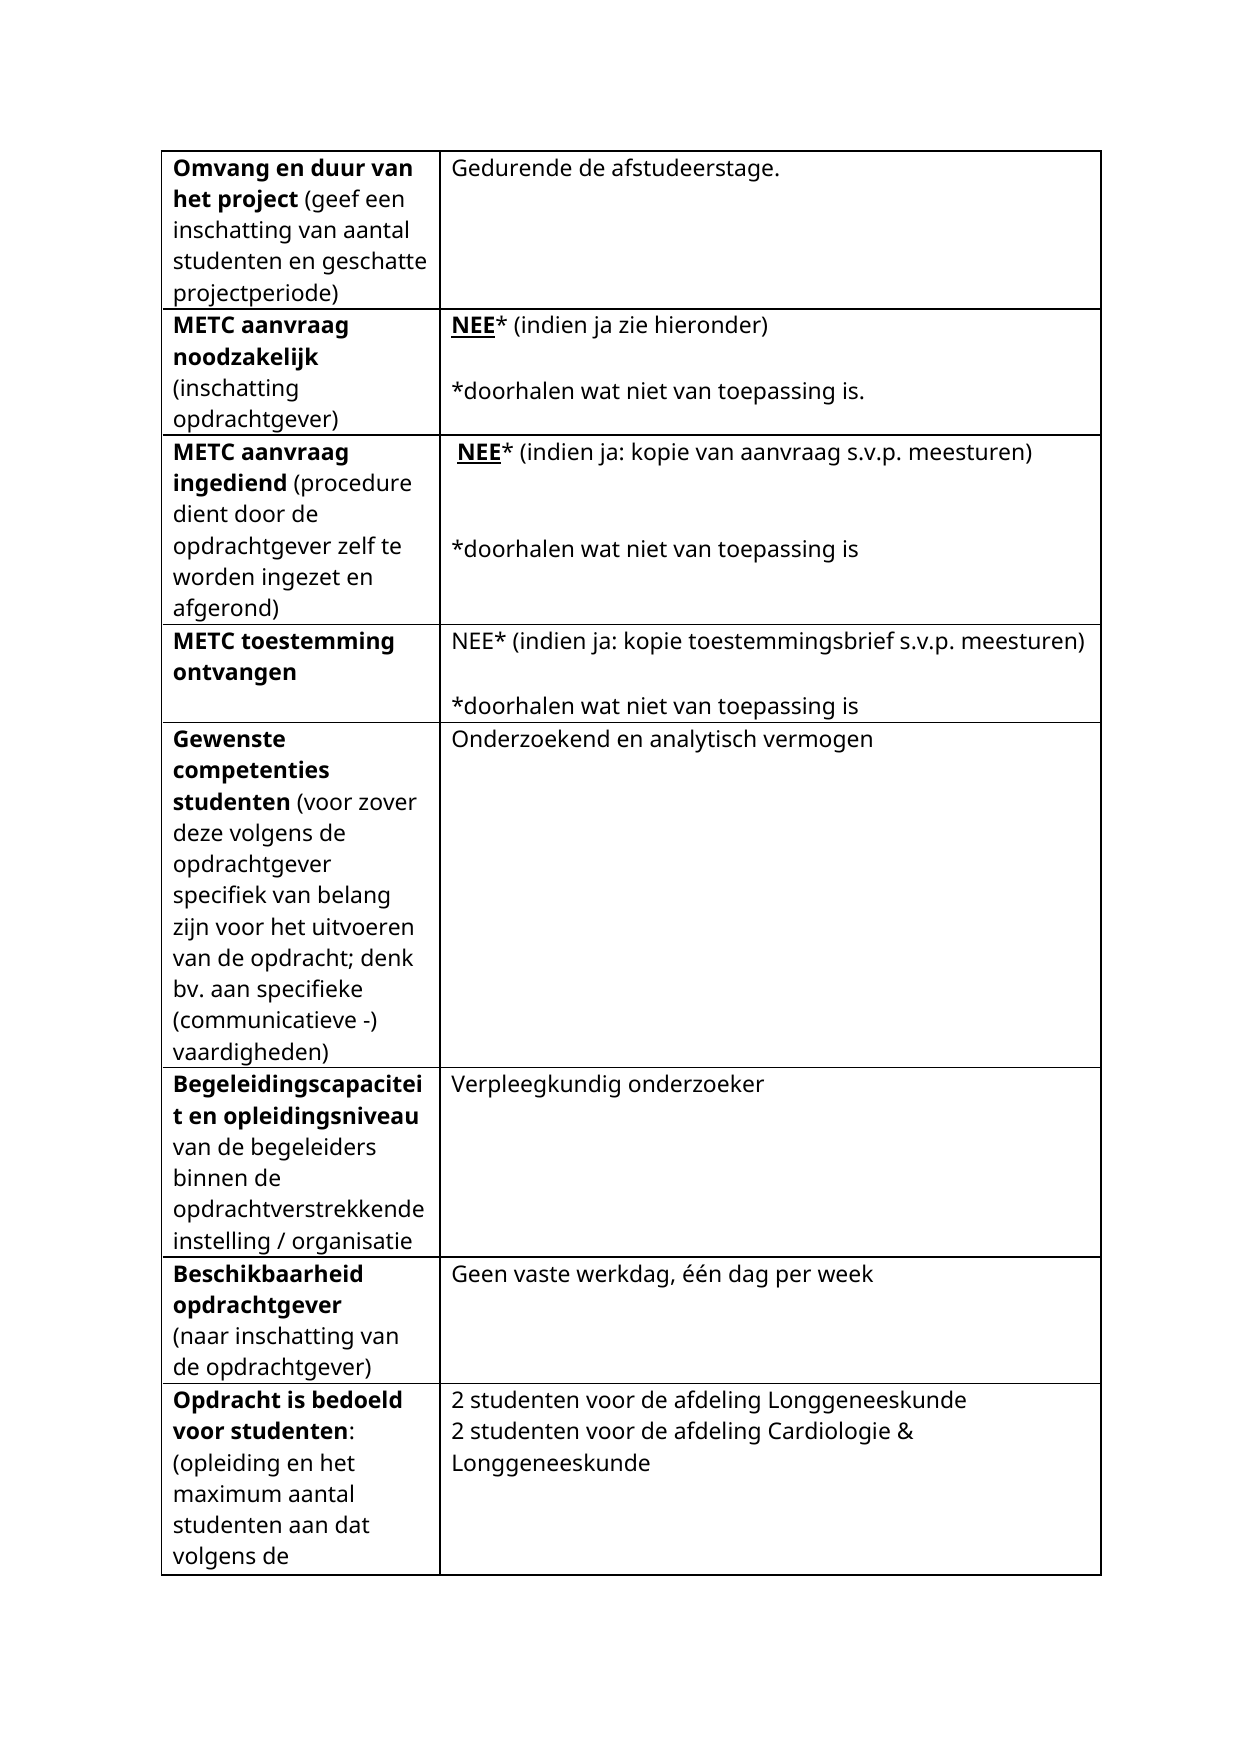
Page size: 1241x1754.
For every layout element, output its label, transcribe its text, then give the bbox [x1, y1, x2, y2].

table_cell Geen vaste werkdag, één dag per week [441, 1258, 1100, 1382]
table_cell Gedurende de afstudeerstage. [441, 152, 1100, 308]
table_cell METC aanvraag ingediend (procedure dient door de opdrachtgever zelf te worden ingezet en afgerond) [162, 435, 439, 623]
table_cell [162, 1384, 439, 1574]
table_cell NEE* (indien ja zie hieronder) *doorhalen wat niet van toepassing is. [441, 310, 1100, 434]
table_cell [441, 1384, 1100, 1574]
table_cell Begeleidingscapaciteit en opleidingsniveau van de begeleiders binnen de opdrachtverstrekkende instelling / organisatie [162, 1068, 439, 1256]
table_cell METC toestemming ontvangen [162, 625, 439, 722]
table_cell Beschikbaarheid opdrachtgever (naar inschatting van de opdrachtgever) [162, 1257, 439, 1382]
table_cell Omvang en duur van het project (geef een inschatting van aantal studenten en geschatte projectperiode) [162, 152, 439, 308]
table_cell NEE* (indien ja: kopie van aanvraag s.v.p. meesturen) *doorhalen wat niet van toepassing is [441, 436, 1100, 623]
table_cell Gewenste competenties studenten (voor zover deze volgens de opdrachtgever specifiek van belang zijn voor het uitvoeren van de opdracht; denk bv. aan specifieke (communicatieve -) vaardigheden) [162, 723, 439, 1067]
table_cell METC aanvraag noodzakelijk (inschatting opdrachtgever) [162, 309, 439, 434]
table_cell Onderzoekend en analytisch vermogen [441, 723, 1100, 1067]
table_cell Verpleegkundig onderzoeker [441, 1068, 1100, 1256]
table_cell NEE* (indien ja: kopie toestemmingsbrief s.v.p. meesturen) *doorhalen wat niet van toepassing is [441, 625, 1100, 722]
